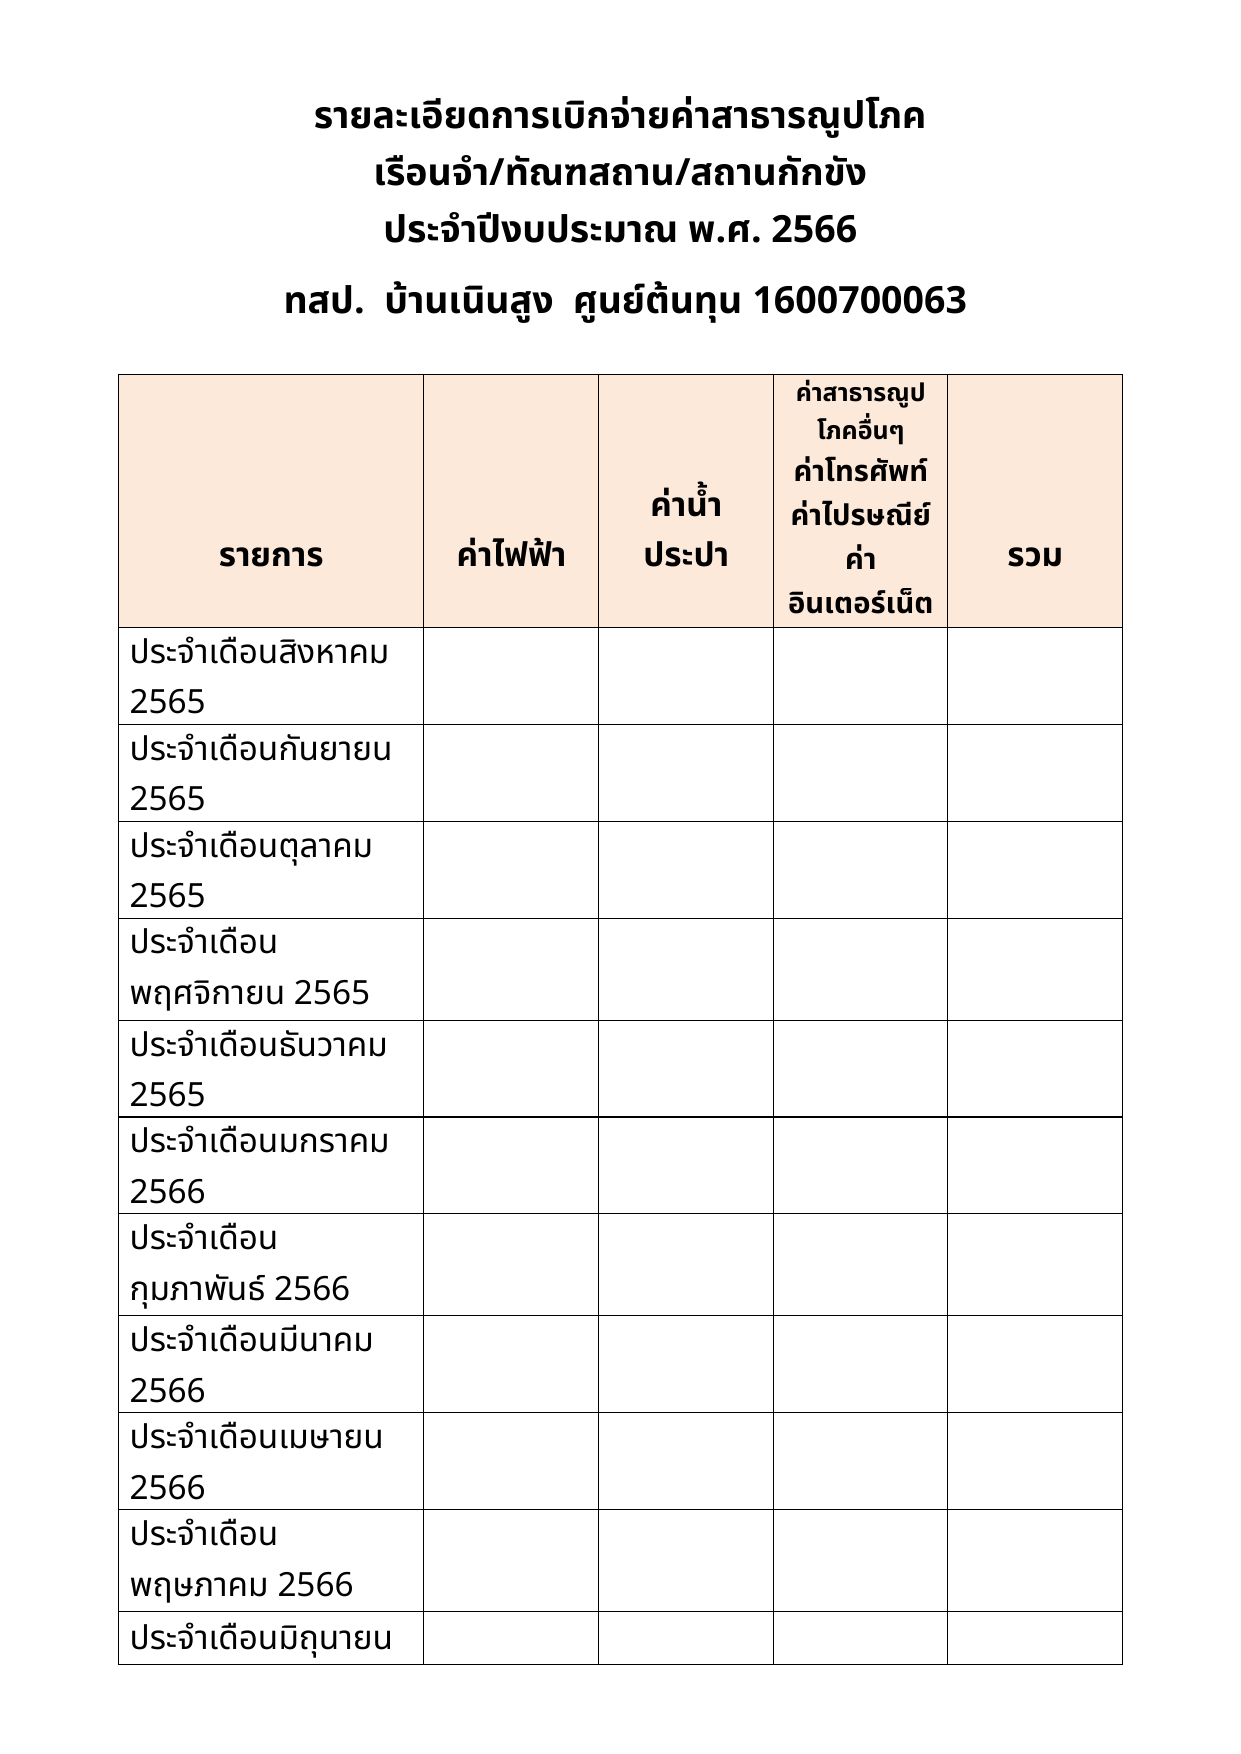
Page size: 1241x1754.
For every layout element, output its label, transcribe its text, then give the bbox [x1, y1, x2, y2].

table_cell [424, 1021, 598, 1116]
text ทสป. บ้านเนินสูง ศูนย์ต้นทุน 1600700063 [118, 273, 1122, 330]
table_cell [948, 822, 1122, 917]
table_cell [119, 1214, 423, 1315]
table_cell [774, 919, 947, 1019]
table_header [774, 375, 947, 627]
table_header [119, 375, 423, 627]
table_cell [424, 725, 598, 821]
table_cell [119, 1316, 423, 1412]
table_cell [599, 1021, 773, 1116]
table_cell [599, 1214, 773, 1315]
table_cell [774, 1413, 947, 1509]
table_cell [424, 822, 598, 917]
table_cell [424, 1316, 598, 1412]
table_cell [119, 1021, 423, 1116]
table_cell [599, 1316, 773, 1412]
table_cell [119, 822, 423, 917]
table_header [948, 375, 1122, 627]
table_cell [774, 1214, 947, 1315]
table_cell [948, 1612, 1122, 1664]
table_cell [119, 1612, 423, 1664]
text รายละเอียดการเบิกจ่ายค่าสาธารณูปโภค [118, 89, 1122, 145]
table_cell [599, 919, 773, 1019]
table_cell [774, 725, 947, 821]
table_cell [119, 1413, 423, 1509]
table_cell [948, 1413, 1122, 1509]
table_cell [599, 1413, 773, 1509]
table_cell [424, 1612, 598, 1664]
text ประจำปีงบประมาณ พ.ศ. 2566 [118, 202, 1122, 259]
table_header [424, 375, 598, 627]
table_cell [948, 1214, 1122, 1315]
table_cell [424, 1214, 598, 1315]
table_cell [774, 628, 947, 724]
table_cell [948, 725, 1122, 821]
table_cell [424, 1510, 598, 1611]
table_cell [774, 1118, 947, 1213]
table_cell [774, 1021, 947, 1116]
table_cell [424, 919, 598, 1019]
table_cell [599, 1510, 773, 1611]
text เรือนจำ/ทัณฑสถาน/สถานกักขัง [118, 145, 1122, 202]
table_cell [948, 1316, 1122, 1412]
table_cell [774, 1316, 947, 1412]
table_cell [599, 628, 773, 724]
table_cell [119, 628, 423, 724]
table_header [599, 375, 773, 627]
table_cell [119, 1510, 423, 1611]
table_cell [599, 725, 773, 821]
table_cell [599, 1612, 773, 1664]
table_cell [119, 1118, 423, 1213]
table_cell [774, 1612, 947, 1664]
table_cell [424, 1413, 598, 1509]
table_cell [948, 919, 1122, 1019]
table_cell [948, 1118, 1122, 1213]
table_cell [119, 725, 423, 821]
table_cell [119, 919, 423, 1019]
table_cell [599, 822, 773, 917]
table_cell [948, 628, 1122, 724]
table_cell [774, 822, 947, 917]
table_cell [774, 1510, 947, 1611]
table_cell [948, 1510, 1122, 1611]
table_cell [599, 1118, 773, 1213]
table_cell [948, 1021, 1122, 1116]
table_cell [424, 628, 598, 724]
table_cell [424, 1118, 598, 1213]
